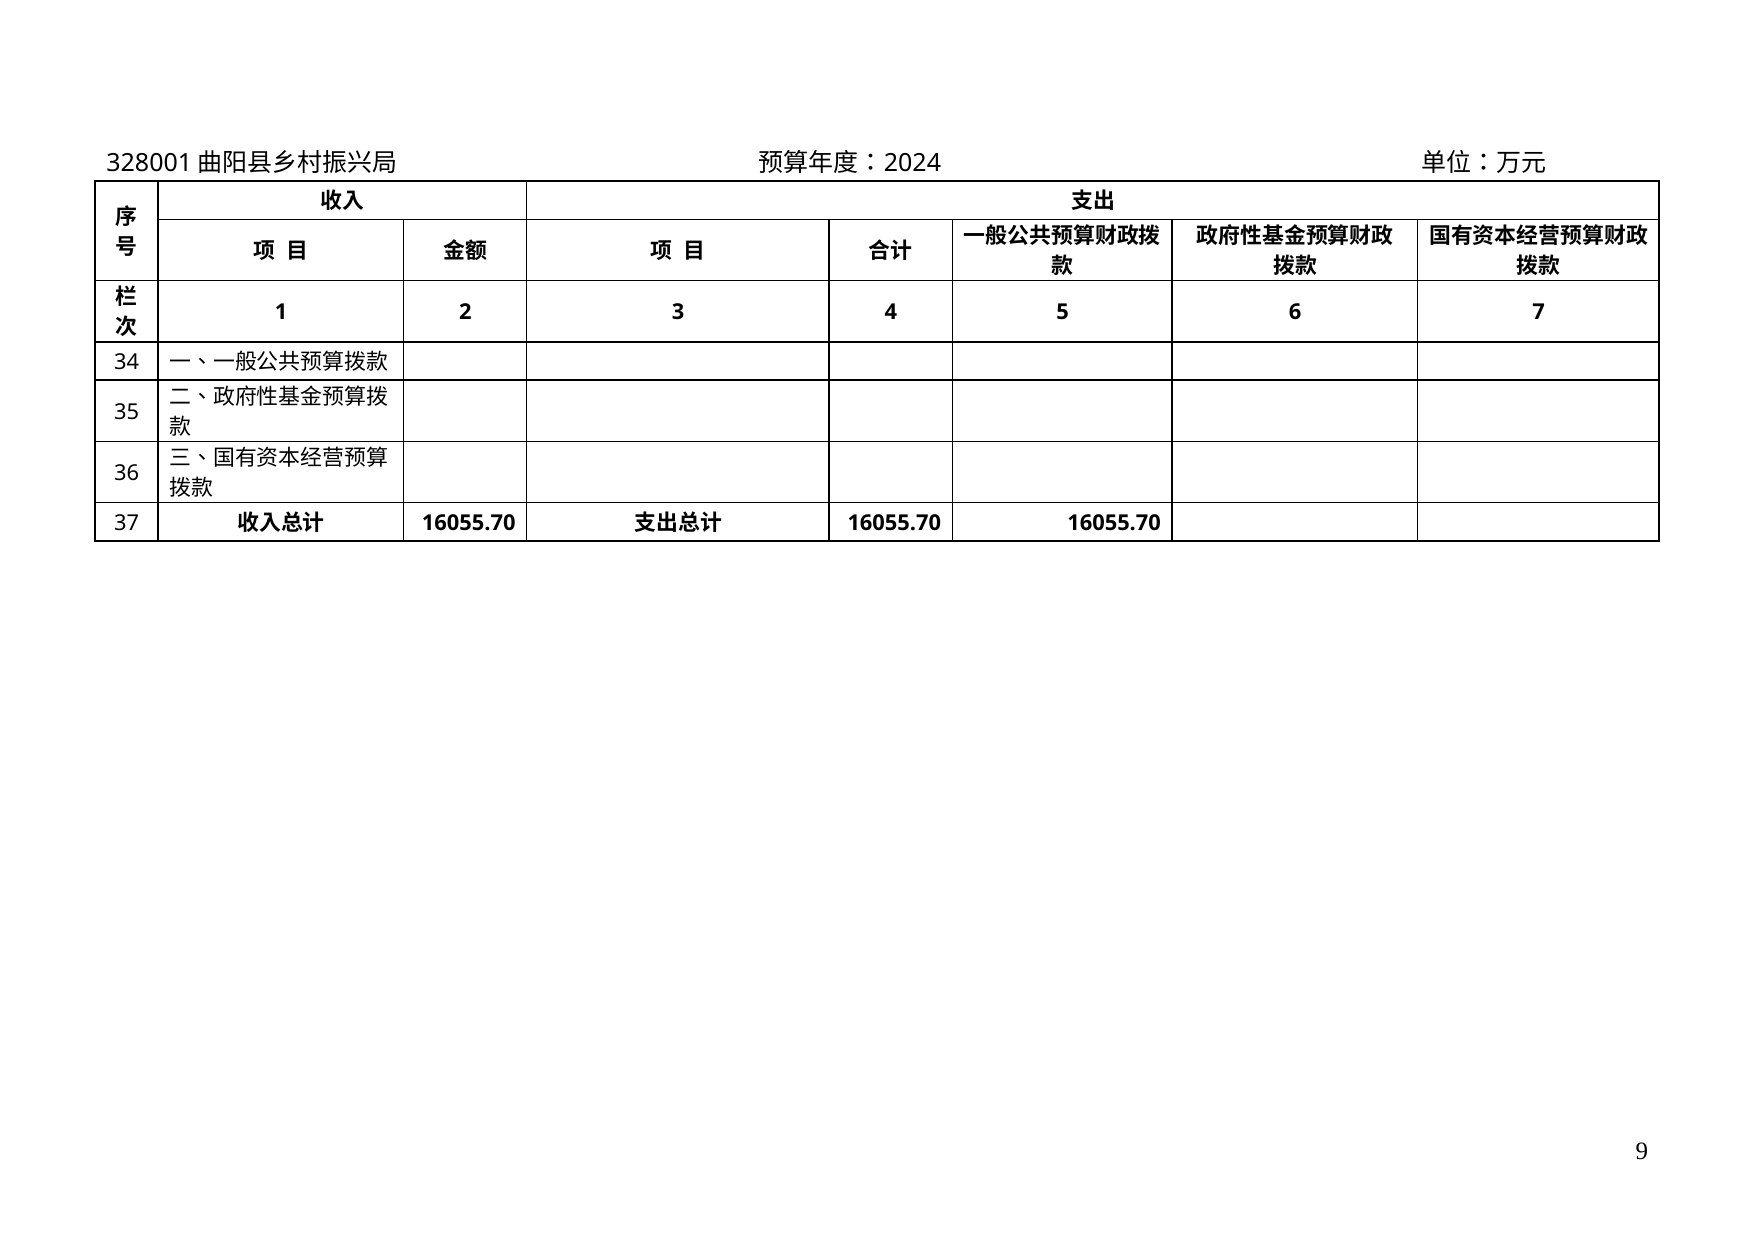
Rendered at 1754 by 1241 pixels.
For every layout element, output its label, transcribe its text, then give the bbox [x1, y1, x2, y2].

table_cell 34 [96, 343, 157, 379]
table_cell [1418, 381, 1658, 441]
table_header 328001曲阳县乡村振兴局 [96, 143, 526, 180]
table_cell [1418, 343, 1658, 379]
table_cell 三、国有资本经营预算拨款 [159, 442, 403, 502]
table_cell 1 [159, 281, 403, 341]
table_cell 35 [96, 381, 157, 441]
table_cell [1418, 503, 1658, 540]
table_cell 栏次 [96, 281, 157, 341]
table_cell 支出总计 [527, 503, 828, 540]
table_cell 项 目 [527, 220, 828, 280]
table_cell [1173, 381, 1417, 441]
table_cell [953, 442, 1171, 502]
table_cell 项 目 [159, 220, 403, 280]
table_cell 16055.70 [404, 503, 526, 540]
table_cell 政府性基金预算财政 拨款 [1173, 220, 1417, 280]
table_cell 一般公共预算财政拨款 [953, 220, 1171, 280]
table_cell 7 [1418, 281, 1658, 341]
table_cell 合计 [830, 220, 952, 280]
table_cell [404, 343, 526, 379]
table_cell [1173, 442, 1417, 502]
table_cell 5 [953, 281, 1171, 341]
table_cell 16055.70 [953, 503, 1171, 540]
table_cell [527, 442, 828, 502]
table_cell 36 [96, 442, 157, 502]
table_cell [830, 343, 952, 379]
table_cell [1173, 503, 1417, 540]
table_cell [830, 442, 952, 502]
table_cell [1173, 343, 1417, 379]
table_cell 支出 [527, 182, 1658, 219]
table_cell [953, 381, 1171, 441]
table_cell 序号 [96, 182, 157, 280]
table_cell [527, 381, 828, 441]
table_cell 收入总计 [159, 503, 403, 540]
table_cell 二、政府性基金预算拨款 [159, 381, 403, 441]
table_cell 2 [404, 281, 526, 341]
table_cell [953, 343, 1171, 379]
table_cell [527, 343, 828, 379]
table_cell 37 [96, 503, 157, 540]
table_cell 4 [830, 281, 952, 341]
table_cell 一、一般公共预算拨款 [159, 343, 403, 379]
table_cell 金额 [404, 220, 526, 280]
table_cell 6 [1173, 281, 1417, 341]
table_cell 3 [527, 281, 828, 341]
table_cell 收入 [159, 182, 526, 219]
table_cell 16055.70 [830, 503, 952, 540]
table_cell [404, 381, 526, 441]
table_cell [830, 381, 952, 441]
table_cell 国有资本经营预算财政拨款 [1418, 220, 1658, 280]
table_cell [404, 442, 526, 502]
table_cell [1418, 442, 1658, 502]
table_header 预算年度：2024 单位：万元 [527, 143, 1658, 180]
